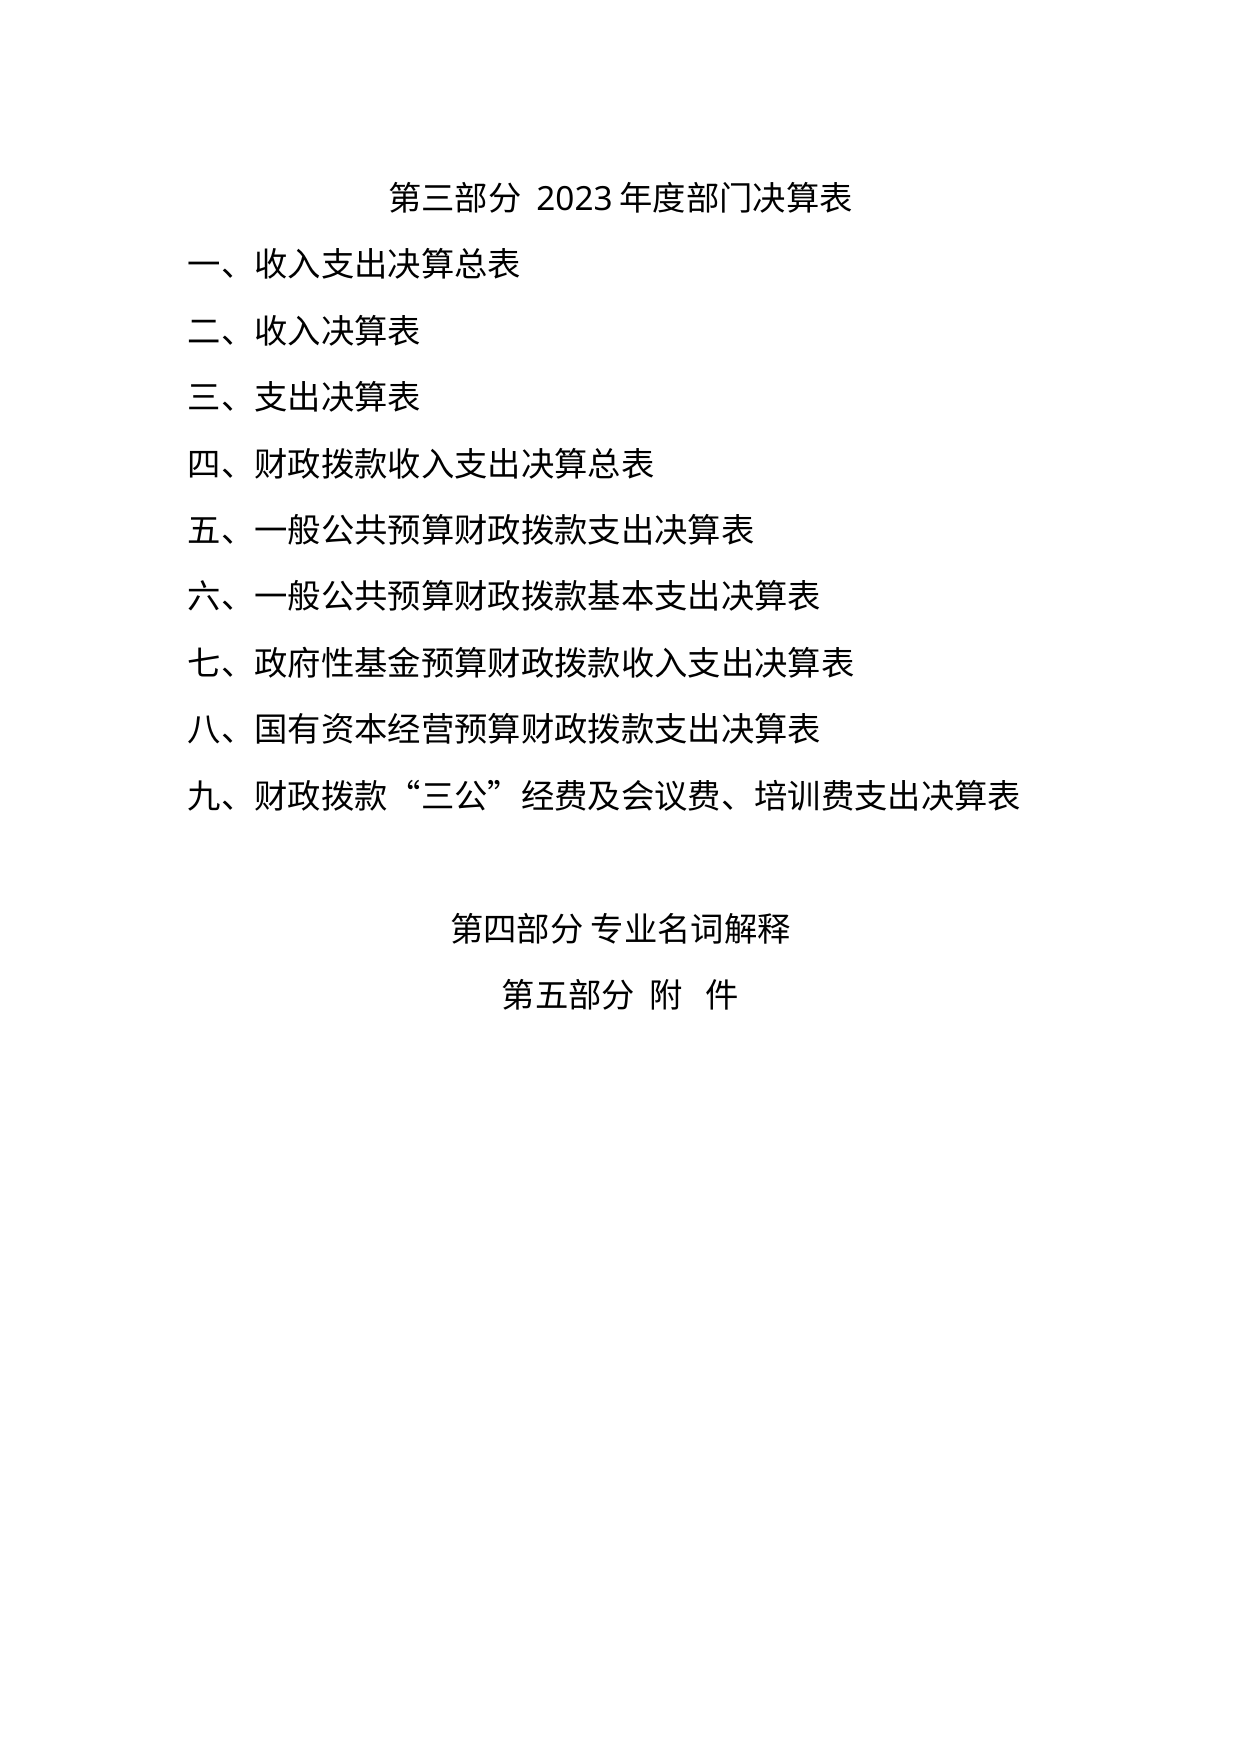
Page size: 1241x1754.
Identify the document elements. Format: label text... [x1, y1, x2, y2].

text 二、收入决算表 [187, 295, 1053, 362]
text 六、一般公共预算财政拨款基本支出决算表 [187, 561, 1053, 628]
text 九、财政拨款“三公”经费及会议费、培训费支出决算表 [187, 761, 1053, 827]
text 三、支出决算表 [187, 362, 1053, 428]
text 四、财政拨款收入支出决算总表 [187, 428, 1053, 495]
text 五、一般公共预算财政拨款支出决算表 [187, 495, 1053, 561]
text 七、政府性基金预算财政拨款收入支出决算表 [187, 628, 1053, 694]
text 第五部分 附 件 [187, 960, 1053, 1026]
text 一、收入支出决算总表 [187, 229, 1053, 295]
text 第三部分 2023年度部门决算表 [187, 162, 1053, 229]
text 八、国有资本经营预算财政拨款支出决算表 [187, 694, 1053, 761]
text 第四部分 专业名词解释 [187, 893, 1053, 960]
